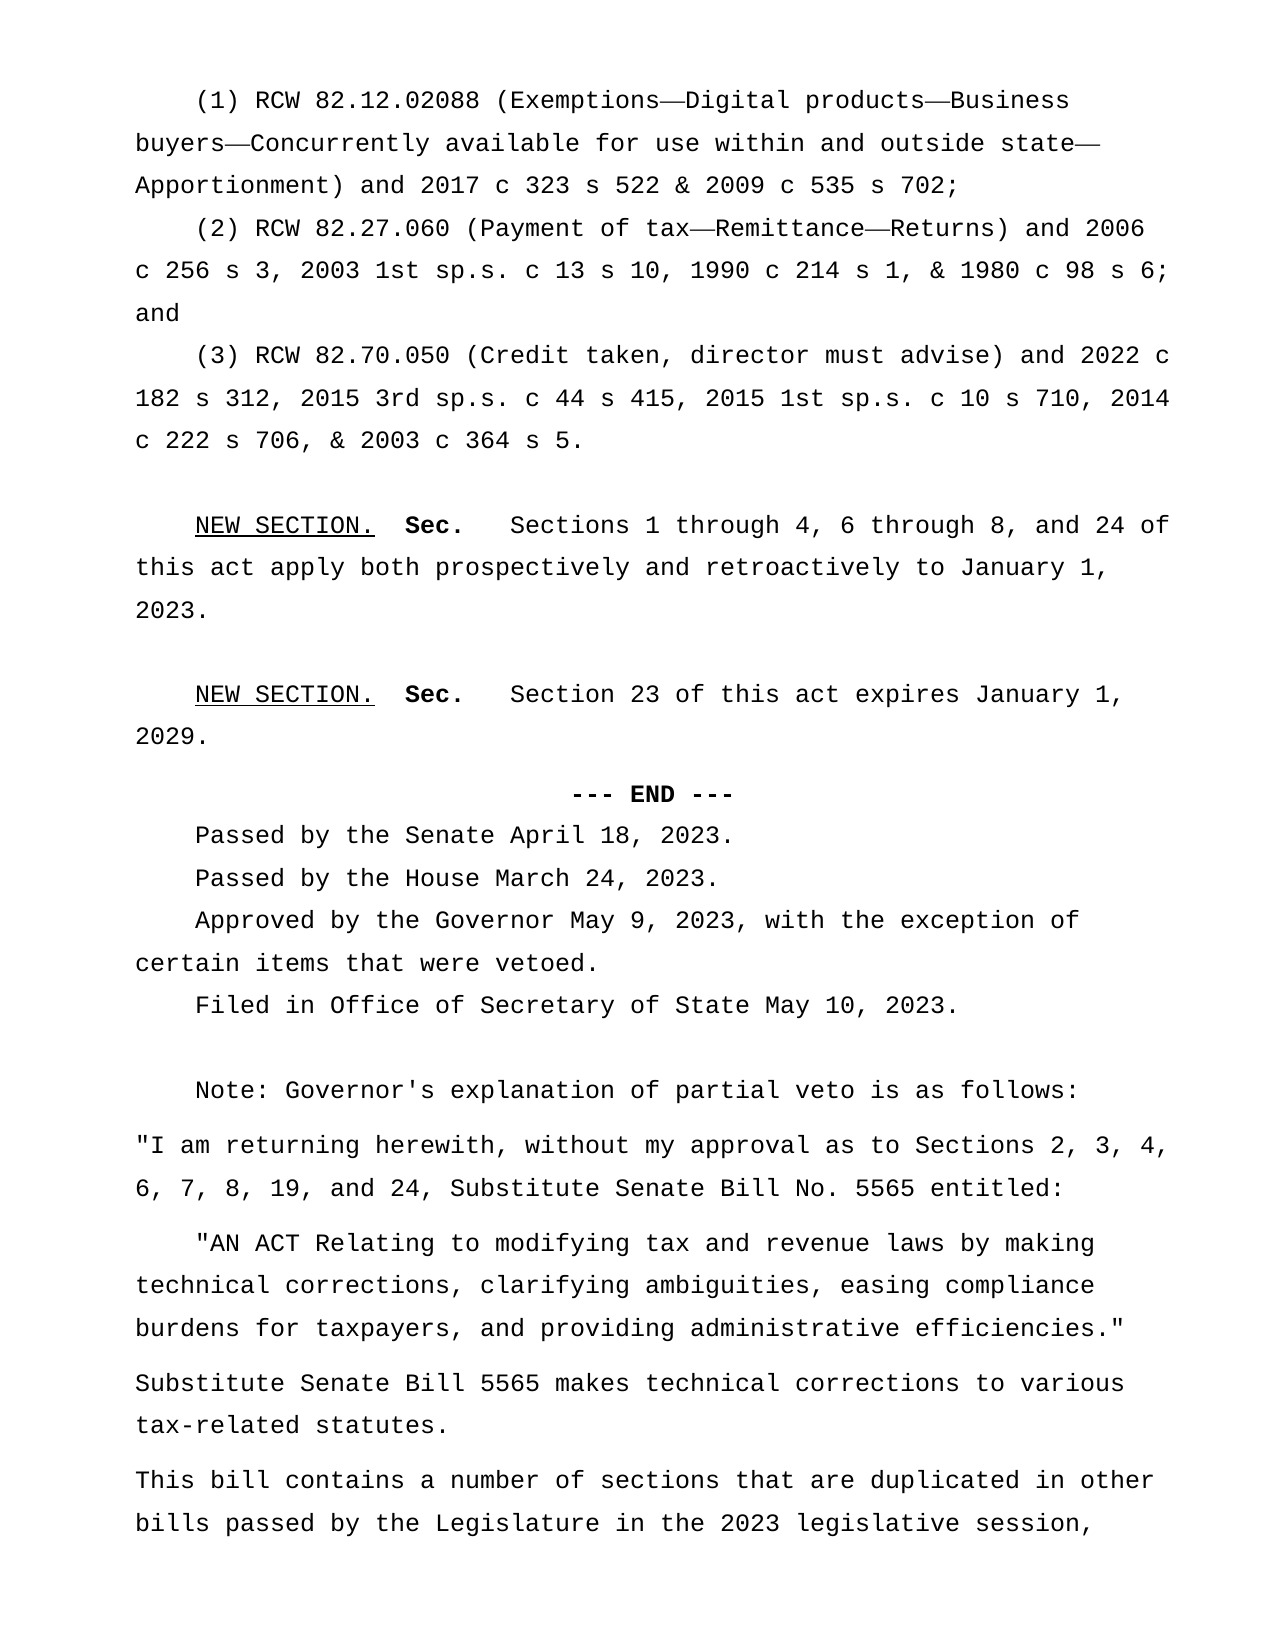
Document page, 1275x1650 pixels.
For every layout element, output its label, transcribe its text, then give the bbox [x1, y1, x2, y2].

text Note: Governor's explanation of partial veto is as follows: [135, 1065, 1170, 1107]
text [135, 1455, 1170, 1540]
text NEW SECTION. Sec. Section 23 of this act expires January 1, 2029. [135, 668, 1170, 753]
text "AN ACT Relating to modifying tax and revenue laws by making technical corrections, clarifying ambiguities, easing compliance burdens for taxpayers, and providing administrative efficiencies." [135, 1217, 1170, 1345]
text Passed by the House March 24, 2023. [135, 852, 1170, 895]
text Filed in Office of Secretary of State May 10, 2023. [135, 980, 1170, 1022]
text (2) RCW 82.27.060 (Payment of tax—Remittance—Returns) and 2006 c 256 s 3, 2003 1st sp.s. c 13 s 10, 1990 c 214 s 1, & 1980 c 98 s 6; and [135, 202, 1170, 330]
text "I am returning herewith, without my approval as to Sections 2, 3, 4, 6, 7, 8, 19, and 24, Substitute Senate Bill No. 5565 entitled: [135, 1120, 1170, 1205]
text NEW SECTION. Sec. Sections 1 through 4, 6 through 8, and 24 of this act apply both prospectively and retroactively to January 1, 2023. [135, 499, 1170, 627]
text (3) RCW 82.70.050 (Credit taken, director must advise) and 2022 c 182 s 312, 2015 3rd sp.s. c 44 s 415, 2015 1st sp.s. c 10 s 710, 2014 c 222 s 706, & 2003 c 364 s 5. [135, 330, 1170, 457]
text Passed by the Senate April 18, 2023. [135, 810, 1170, 852]
text Substitute Senate Bill 5565 makes technical corrections to various tax-related statutes. [135, 1357, 1170, 1442]
text --- END --- [135, 782, 1170, 810]
text (1) RCW 82.12.02088 (Exemptions—Digital products—Business buyers—Concurrently available for use within and outside state—Apportionment) and 2017 c 323 s 522 & 2009 c 535 s 702; [135, 75, 1170, 202]
text Approved by the Governor May 9, 2023, with the exception of certain items that were vetoed. [135, 895, 1170, 980]
